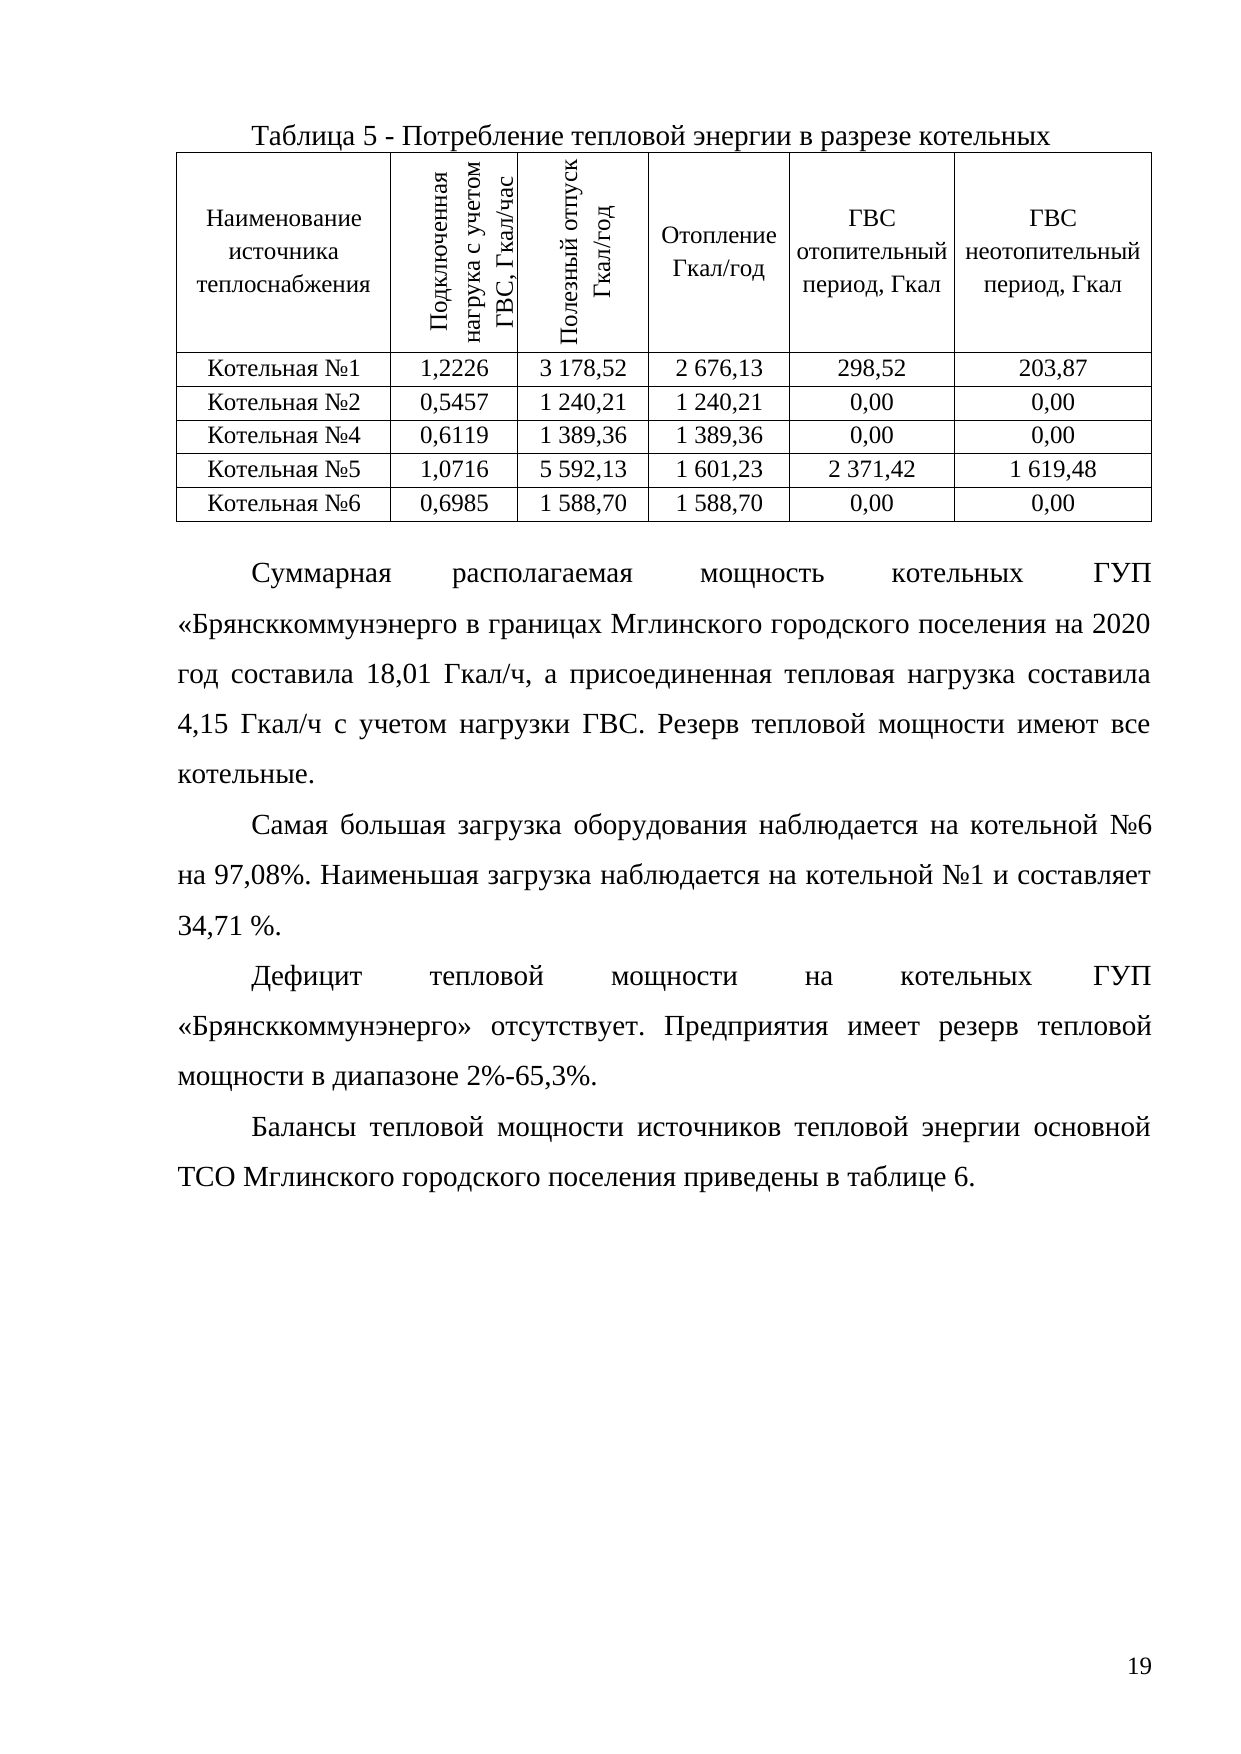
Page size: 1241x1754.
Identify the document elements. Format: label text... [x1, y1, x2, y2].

table_cell 0,00 [955, 387, 1151, 419]
table_cell 5 592,13 [518, 454, 648, 487]
table_header ГВС неотопительный период, Гкал [955, 153, 1151, 352]
table_cell 1 240,21 [518, 387, 648, 419]
table_cell 2 371,42 [790, 454, 954, 487]
table_cell 3 178,52 [518, 353, 648, 386]
table_header Наименование источника теплоснабжения [177, 153, 390, 352]
table_cell Котельная №4 [177, 421, 390, 453]
table_header Отопление Гкал/год [649, 153, 789, 352]
table_cell 0,00 [955, 488, 1151, 521]
table_cell 203,87 [955, 353, 1151, 386]
table_cell 0,00 [790, 488, 954, 521]
table_cell 0,6119 [391, 421, 517, 453]
table_cell Котельная №6 [177, 488, 390, 521]
table_cell 0,00 [790, 387, 954, 419]
table_cell 1 389,36 [649, 421, 789, 453]
table_cell 1 240,21 [649, 387, 789, 419]
table_cell 1 588,70 [518, 488, 648, 521]
table_header ГВС отопительный период, Гкал [790, 153, 954, 352]
table_cell 298,52 [790, 353, 954, 386]
text Дефицит тепловой мощности на котельных ГУП «Брянсккоммунэнерго» отсутствует. Предприятия имеет резерв тепловой мощности в диапазоне 2%-65,3%. [177, 958, 1152, 1092]
table_cell 0,5457 [391, 387, 517, 419]
table_header Полезный отпуск Гкал/год [518, 153, 648, 352]
table_header Подключенная нагрука с учетом ГВС, Гкал/час [391, 153, 517, 352]
text Самая большая загрузка оборудования наблюдается на котельной №6 на 97,08%. Наименьшая загрузка наблюдается на котельной №1 и составляет 34,71 %. [177, 807, 1152, 941]
table_cell 1,2226 [391, 353, 517, 386]
table_cell 2 676,13 [649, 353, 789, 386]
table_cell 1 601,23 [649, 454, 789, 487]
text Балансы тепловой мощности источников тепловой энергии основной ТСО Мглинского городского поселения приведены в таблице 6. [177, 1109, 1152, 1193]
table_cell Котельная №1 [177, 353, 390, 386]
table_cell 0,6985 [391, 488, 517, 521]
text Таблица 5 - Потребление тепловой энергии в разрезе котельных [177, 118, 1155, 152]
table_cell 1 389,36 [518, 421, 648, 453]
text Суммарная располагаемая мощность котельных ГУП «Брянсккоммунэнерго в границах Мглинского городского поселения на 2020 год составила 18,01 Гкал/ч, а присоединенная тепловая нагрузка составила 4,15 Гкал/ч с учетом нагрузки ГВС. Резерв тепловой мощности имеют все котельные. [177, 555, 1152, 790]
table_cell 0,00 [790, 421, 954, 453]
table_cell 1 588,70 [649, 488, 789, 521]
table_cell 1,0716 [391, 454, 517, 487]
table_cell Котельная №2 [177, 387, 390, 419]
table_cell 1 619,48 [955, 454, 1151, 487]
table_cell 0,00 [955, 421, 1151, 453]
table_cell Котельная №5 [177, 454, 390, 487]
